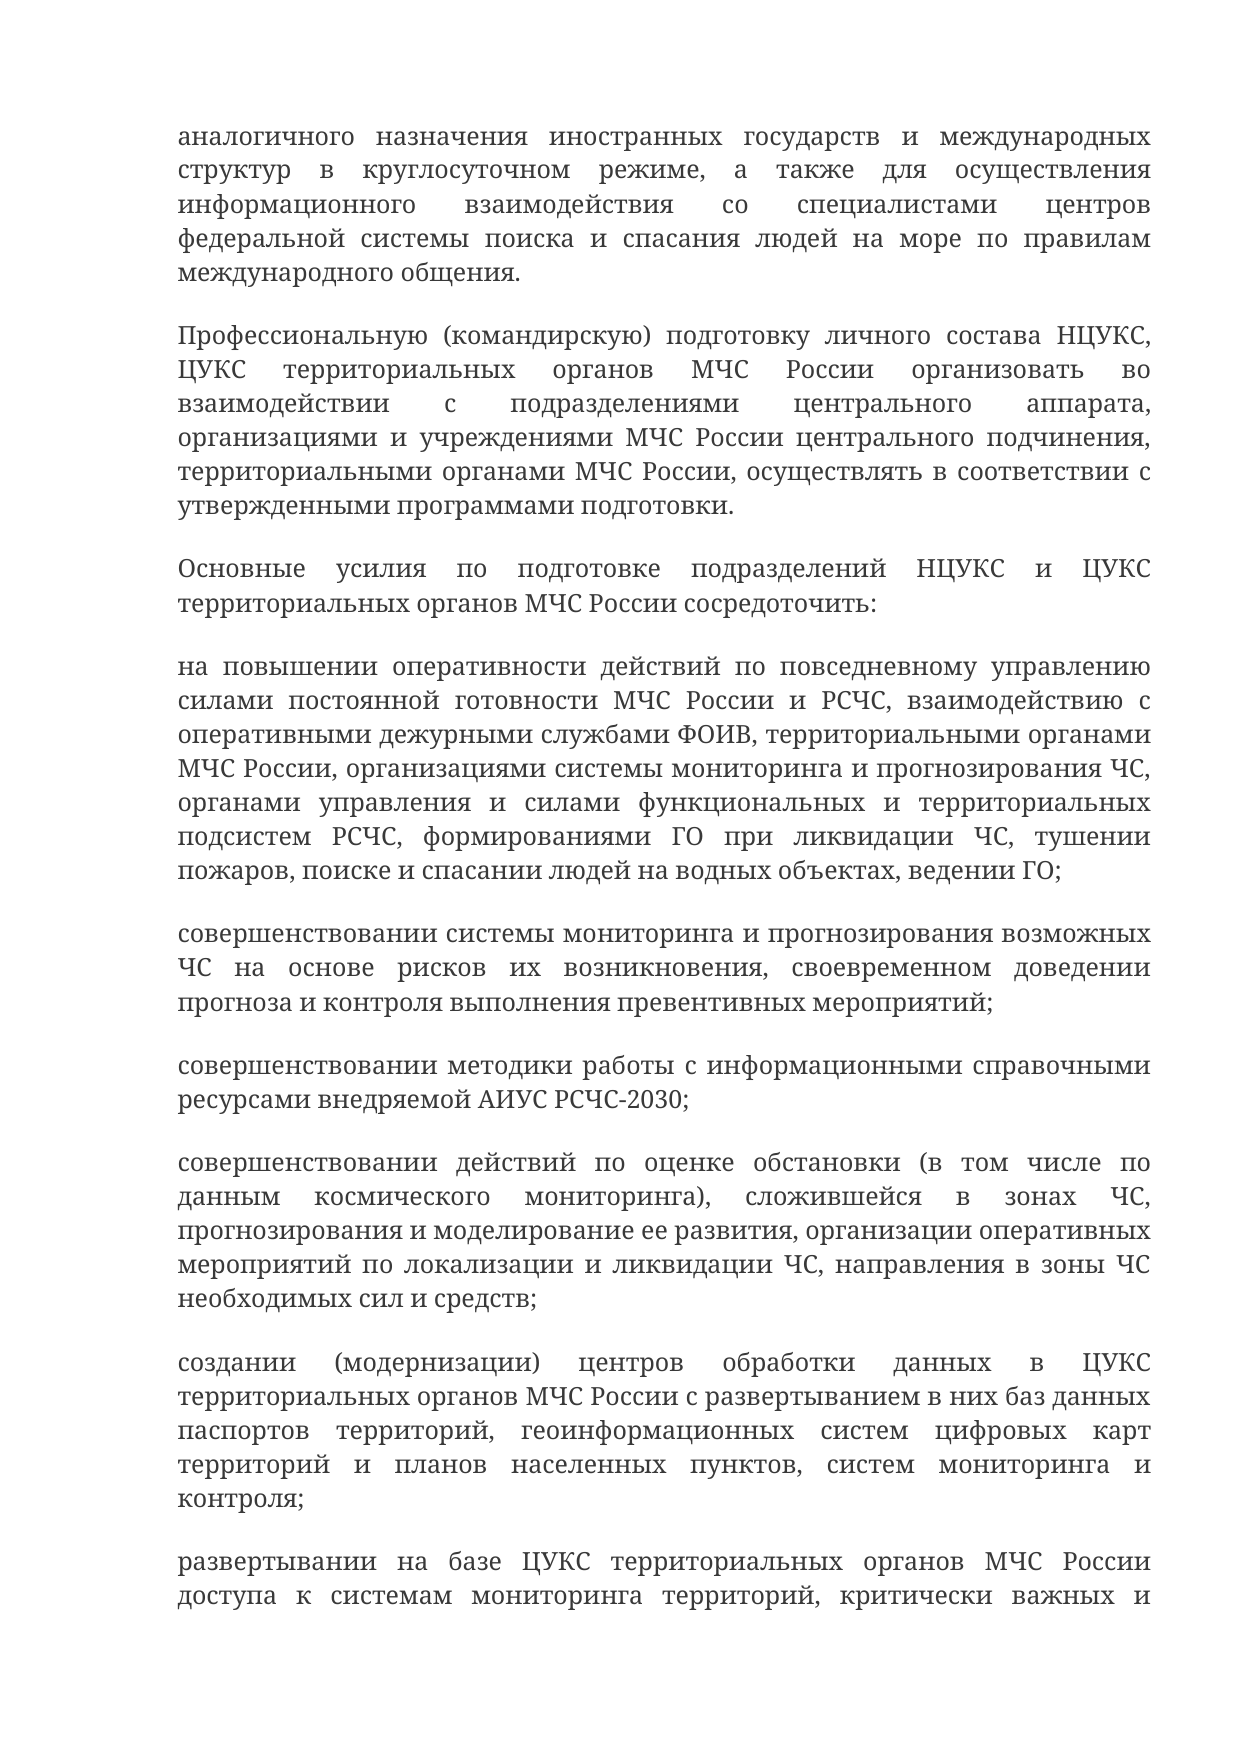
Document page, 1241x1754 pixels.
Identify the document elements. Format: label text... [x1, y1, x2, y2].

text совершенствовании системы мониторинга и прогнозирования возможных ЧС на основе рисков их возникновения, своевременном доведении прогноза и контроля выполнения превентивных мероприятий; [177, 916, 1152, 1018]
text Профессиональную (командирскую) подготовку личного состава НЦУКС, ЦУКС территориальных органов МЧС России организовать во взаимодействии с подразделениями центрального аппарата, организациями и учреждениями МЧС России центрального подчинения, территориальными органами МЧС России, осуществлять в соответствии с утвержденными программами подготовки. [177, 318, 1152, 522]
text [177, 118, 1152, 288]
text совершенствовании действий по оценке обстановки (в том числе по данным космического мониторинга), сложившейся в зонах ЧС, прогнозирования и моделирование ее развития, организации оперативных мероприятий по локализации и ликвидации ЧС, направления в зоны ЧС необходимых сил и средств; [177, 1145, 1152, 1315]
text на повышении оперативности действий по повседневному управлению силами постоянной готовности МЧС России и РСЧС, взаимодействию с оперативными дежурными службами ФОИВ, территориальными органами МЧС России, организациями системы мониторинга и прогнозирования ЧС, органами управления и силами функциональных и территориальных подсистем РСЧС, формированиями ГО при ликвидации ЧС, тушении пожаров, поиске и спасании людей на водных объектах, ведении ГО; [177, 648, 1152, 887]
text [177, 1544, 1152, 1612]
text Основные усилия по подготовке подразделений НЦУКС и ЦУКС территориальных органов МЧС России сосредоточить: [177, 551, 1152, 619]
text создании (модернизации) центров обработки данных в ЦУКС территориальных органов МЧС России с развертыванием в них баз данных паспортов территорий, геоинформационных систем цифровых карт территорий и планов населенных пунктов, систем мониторинга и контроля; [177, 1344, 1152, 1514]
text совершенствовании методики работы с информационными справочными ресурсами внедряемой АИУС РСЧС-2030; [177, 1047, 1152, 1116]
